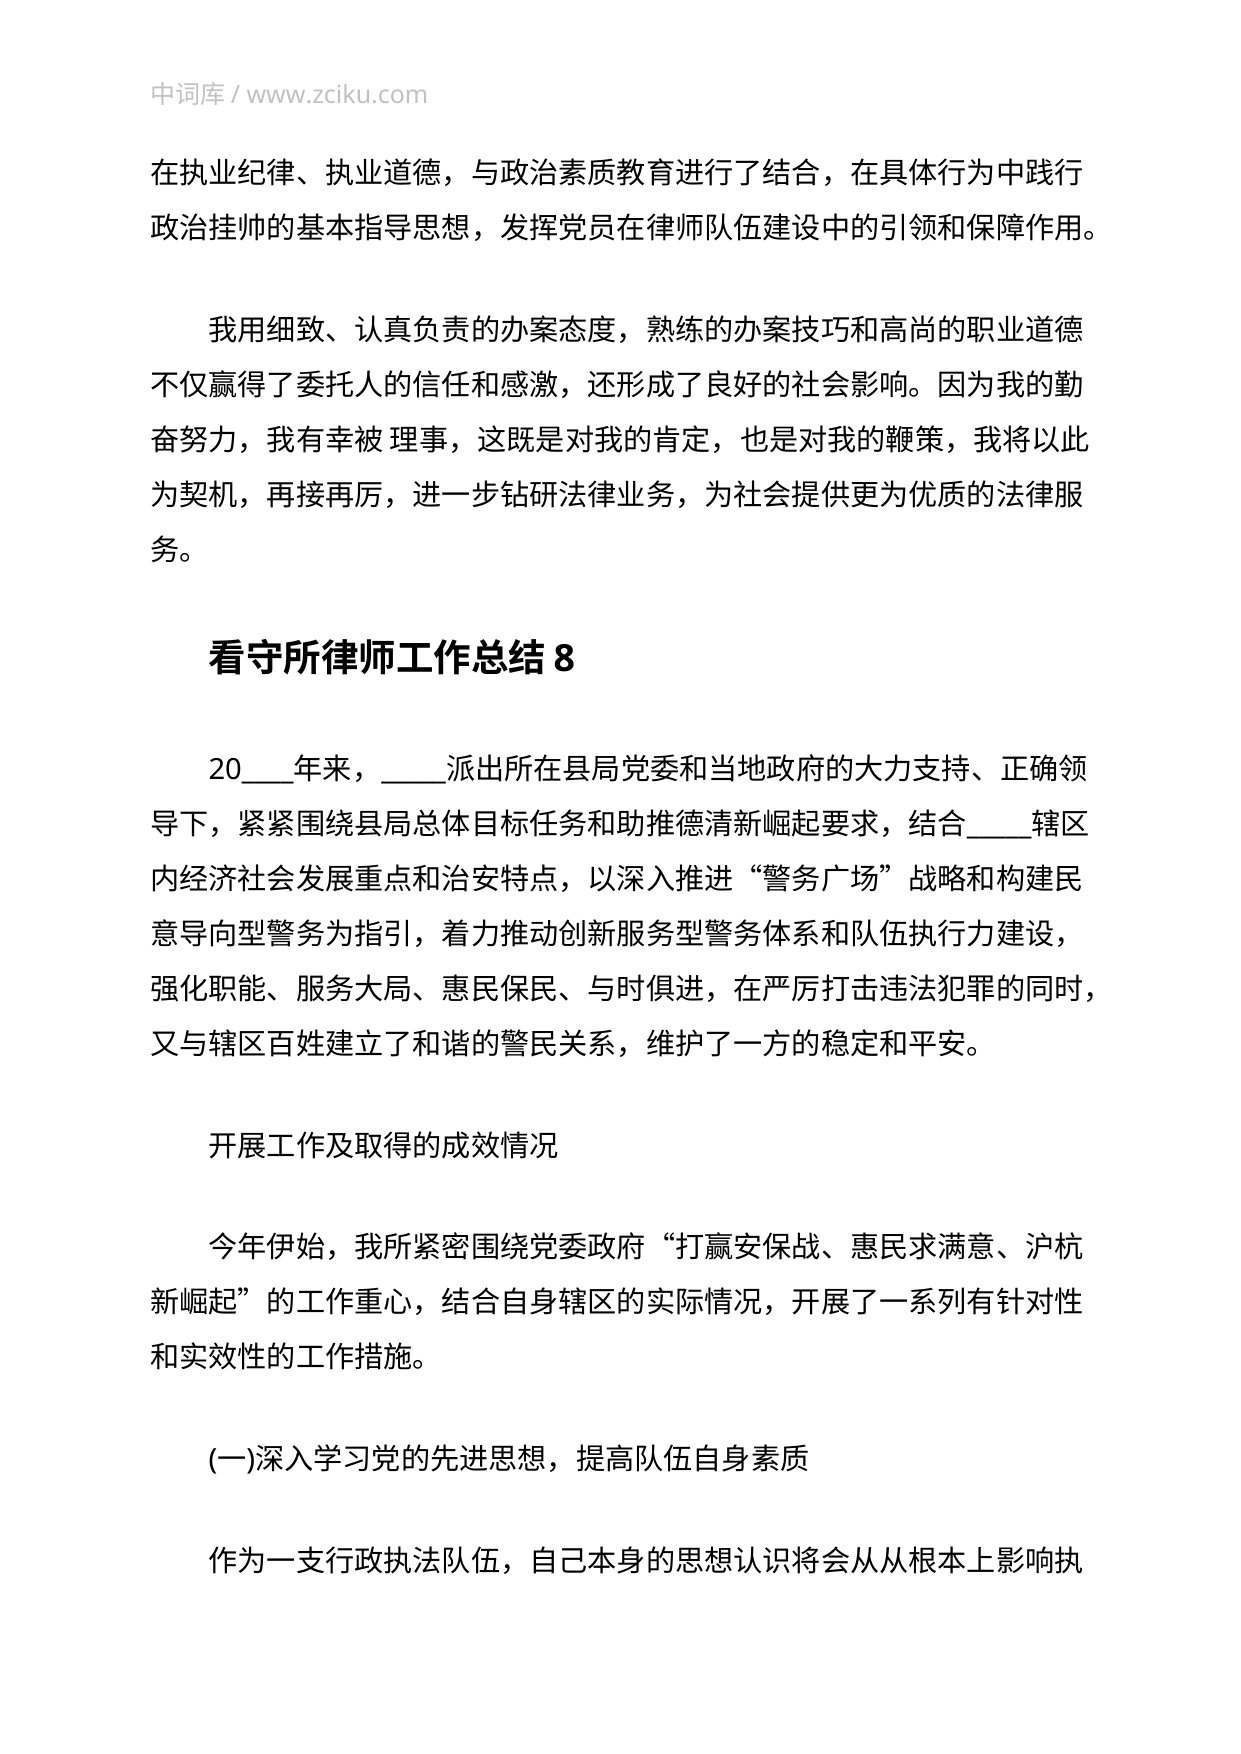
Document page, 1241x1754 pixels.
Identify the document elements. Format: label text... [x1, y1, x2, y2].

text 看守所律师工作总结8 [150, 628, 1090, 682]
text 20____年来，_____派出所在县局党委和当地政府的大力支持、正确领导下，紧紧围绕县局总体目标任务和助推德清新崛起要求，结合_____辖区内经济社会发展重点和治安特点，以深入推进“警务广场”战略和构建民意导向型警务为指引，着力推动创新服务型警务体系和队伍执行力建设，强化职能、服务大局、惠民保民、与时俱进，在严厉打击违法犯罪的同时，又与辖区百姓建立了和谐的警民关系，维护了一方的稳定和平安。 [150, 746, 1090, 1063]
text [150, 1537, 1090, 1580]
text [150, 150, 1090, 247]
text 今年伊始，我所紧密围绕党委政府“打赢安保战、惠民求满意、沪杭新崛起”的工作重心，结合自身辖区的实际情况，开展了一系列有针对性和实效性的工作措施。 [150, 1224, 1090, 1376]
text (一)深入学习党的先进思想，提高队伍自身素质 [150, 1435, 1090, 1478]
text 开展工作及取得的成效情况 [150, 1122, 1090, 1164]
text 我用细致、认真负责的办案态度，熟练的办案技巧和高尚的职业道德不仅赢得了委托人的信任和感激，还形成了良好的社会影响。因为我的勤奋努力，我有幸被 理事，这既是对我的肯定，也是对我的鞭策，我将以此为契机，再接再厉，进一步钻研法律业务，为社会提供更为优质的法律服务。 [150, 307, 1090, 568]
